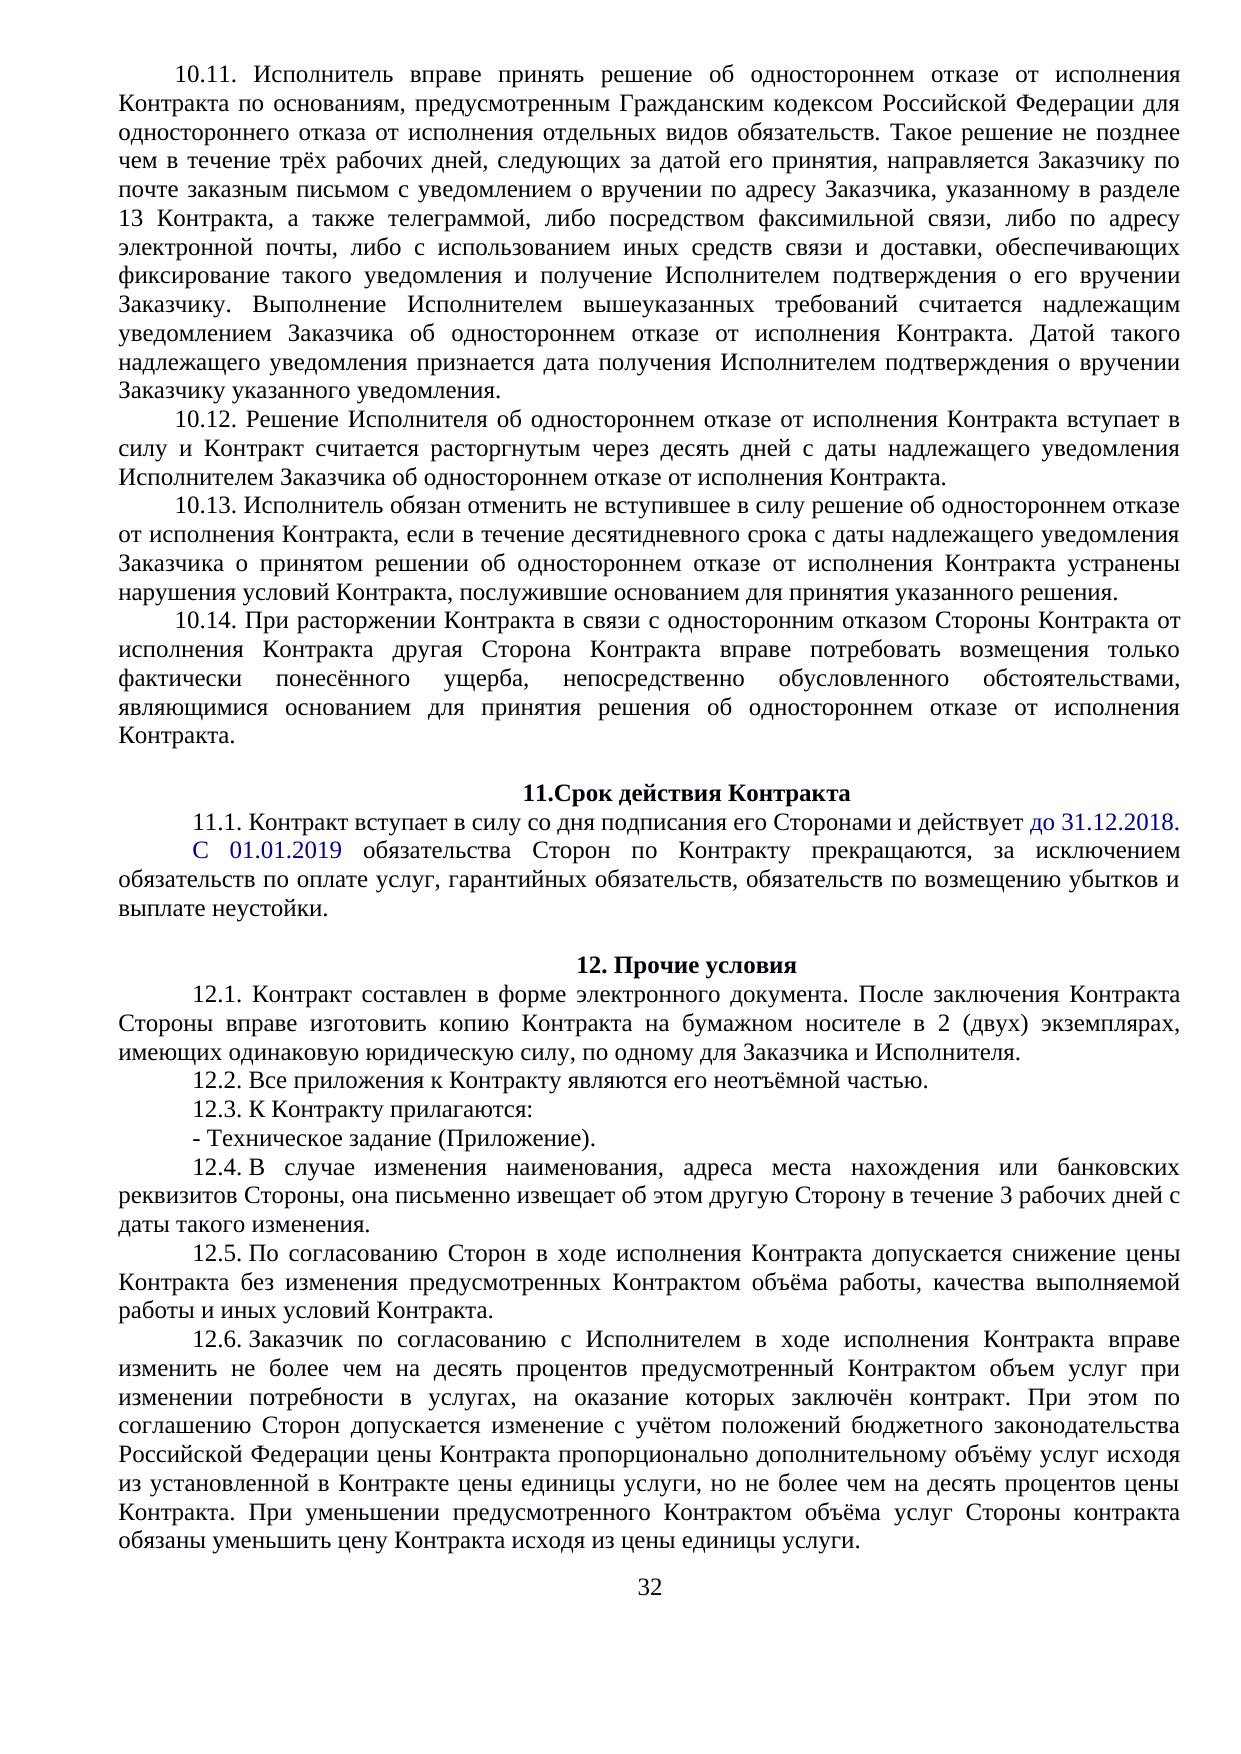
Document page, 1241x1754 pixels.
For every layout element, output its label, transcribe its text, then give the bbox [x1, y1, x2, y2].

text С 01.01.2019 обязательства Сторон по Контракту прекращаются, за исключением обязательств по оплате услуг, гарантийных обязательств, обязательств по возмещению убытков и выплате неустойки. [118, 835, 1181, 922]
text 11.Срок действия Контракта [118, 778, 1181, 807]
text 12.2. Все приложения к Контракту являются его неотъёмной частью. [118, 1065, 1181, 1094]
text 10.14. При расторжении Контракта в связи с односторонним отказом Стороны Контракта от исполнения Контракта другая Сторона Контракта вправе потребовать возмещения только фактически понесённого ущерба, непосредственно обусловленного обстоятельствами, являющимися основанием для принятия решения об одностороннем отказе от исполнения Контракта. [118, 605, 1181, 749]
text 10.11. Исполнитель вправе принять решение об одностороннем отказе от исполнения Контракта по основаниям, предусмотренным Гражданским кодексом Российской Федерации для одностороннего отказа от исполнения отдельных видов обязательств. Такое решение не позднее чем в течение трёх рабочих дней, следующих за датой его принятия, направляется Заказчику по почте заказным письмом с уведомлением о вручении по адресу Заказчика, указанному в разделе 13 Контракта, а также телеграммой, либо посредством факсимильной связи, либо по адресу электронной почты, либо с использованием иных средств связи и доставки, обеспечивающих фиксирование такого уведомления и получение Исполнителем подтверждения о его вручении Заказчику. Выполнение Исполнителем вышеуказанных требований считается надлежащим уведомлением Заказчика об одностороннем отказе от исполнения Контракта. Датой такого надлежащего уведомления признается дата получения Исполнителем подтверждения о вручении Заказчику указанного уведомления. [118, 59, 1181, 404]
text 10.12. Решение Исполнителя об одностороннем отказе от исполнения Контракта вступает в силу и Контракт считается расторгнутым через десять дней с даты надлежащего уведомления Исполнителем Заказчика об одностороннем отказе от исполнения Контракта. [118, 404, 1181, 490]
text 12.6. Заказчик по согласованию с Исполнителем в ходе исполнения Контракта вправе изменить не более чем на десять процентов предусмотренный Контрактом объем услуг при изменении потребности в услугах, на оказание которых заключён контракт. При этом по соглашению Сторон допускается изменение с учётом положений бюджетного законодательства Российской Федерации цены Контракта пропорционально дополнительному объёму услуг исходя из установленной в Контракте цены единицы услуги, но не более чем на десять процентов цены Контракта. При уменьшении предусмотренного Контрактом объёма услуг Стороны контракта обязаны уменьшить цену Контракта исходя из цены единицы услуги. [118, 1324, 1181, 1554]
text 12.1. Контракт составлен в форме электронного документа. После заключения Контракта Стороны вправе изготовить копию Контракта на бумажном носителе в 2 (двух) экземплярах, имеющих одинаковую юридическую силу, по одному для Заказчика и Исполнителя. [118, 979, 1181, 1065]
text 12.4. В случае изменения наименования, адреса места нахождения или банковских реквизитов Стороны, она письменно извещает об этом другую Сторону в течение 3 рабочих дней с даты такого изменения. [118, 1152, 1181, 1238]
text 12.5. По согласованию Сторон в ходе исполнения Контракта допускается снижение цены Контракта без изменения предусмотренных Контрактом объёма работы, качества выполняемой работы и иных условий Контракта. [118, 1238, 1181, 1324]
text - Техническое задание (Приложение). [118, 1123, 1181, 1152]
text 12.3. К Контракту прилагаются: [118, 1094, 1181, 1123]
text 11.1. Контракт вступает в силу со дня подписания его Сторонами и действует до 31.12.2018. [118, 807, 1181, 835]
text 10.13. Исполнитель обязан отменить не вступившее в силу решение об одностороннем отказе от исполнения Контракта, если в течение десятидневного срока с даты надлежащего уведомления Заказчика о принятом решении об одностороннем отказе от исполнения Контракта устранены нарушения условий Контракта, послужившие основанием для принятия указанного решения. [118, 490, 1181, 605]
text 12. Прочие условия [118, 950, 1181, 979]
